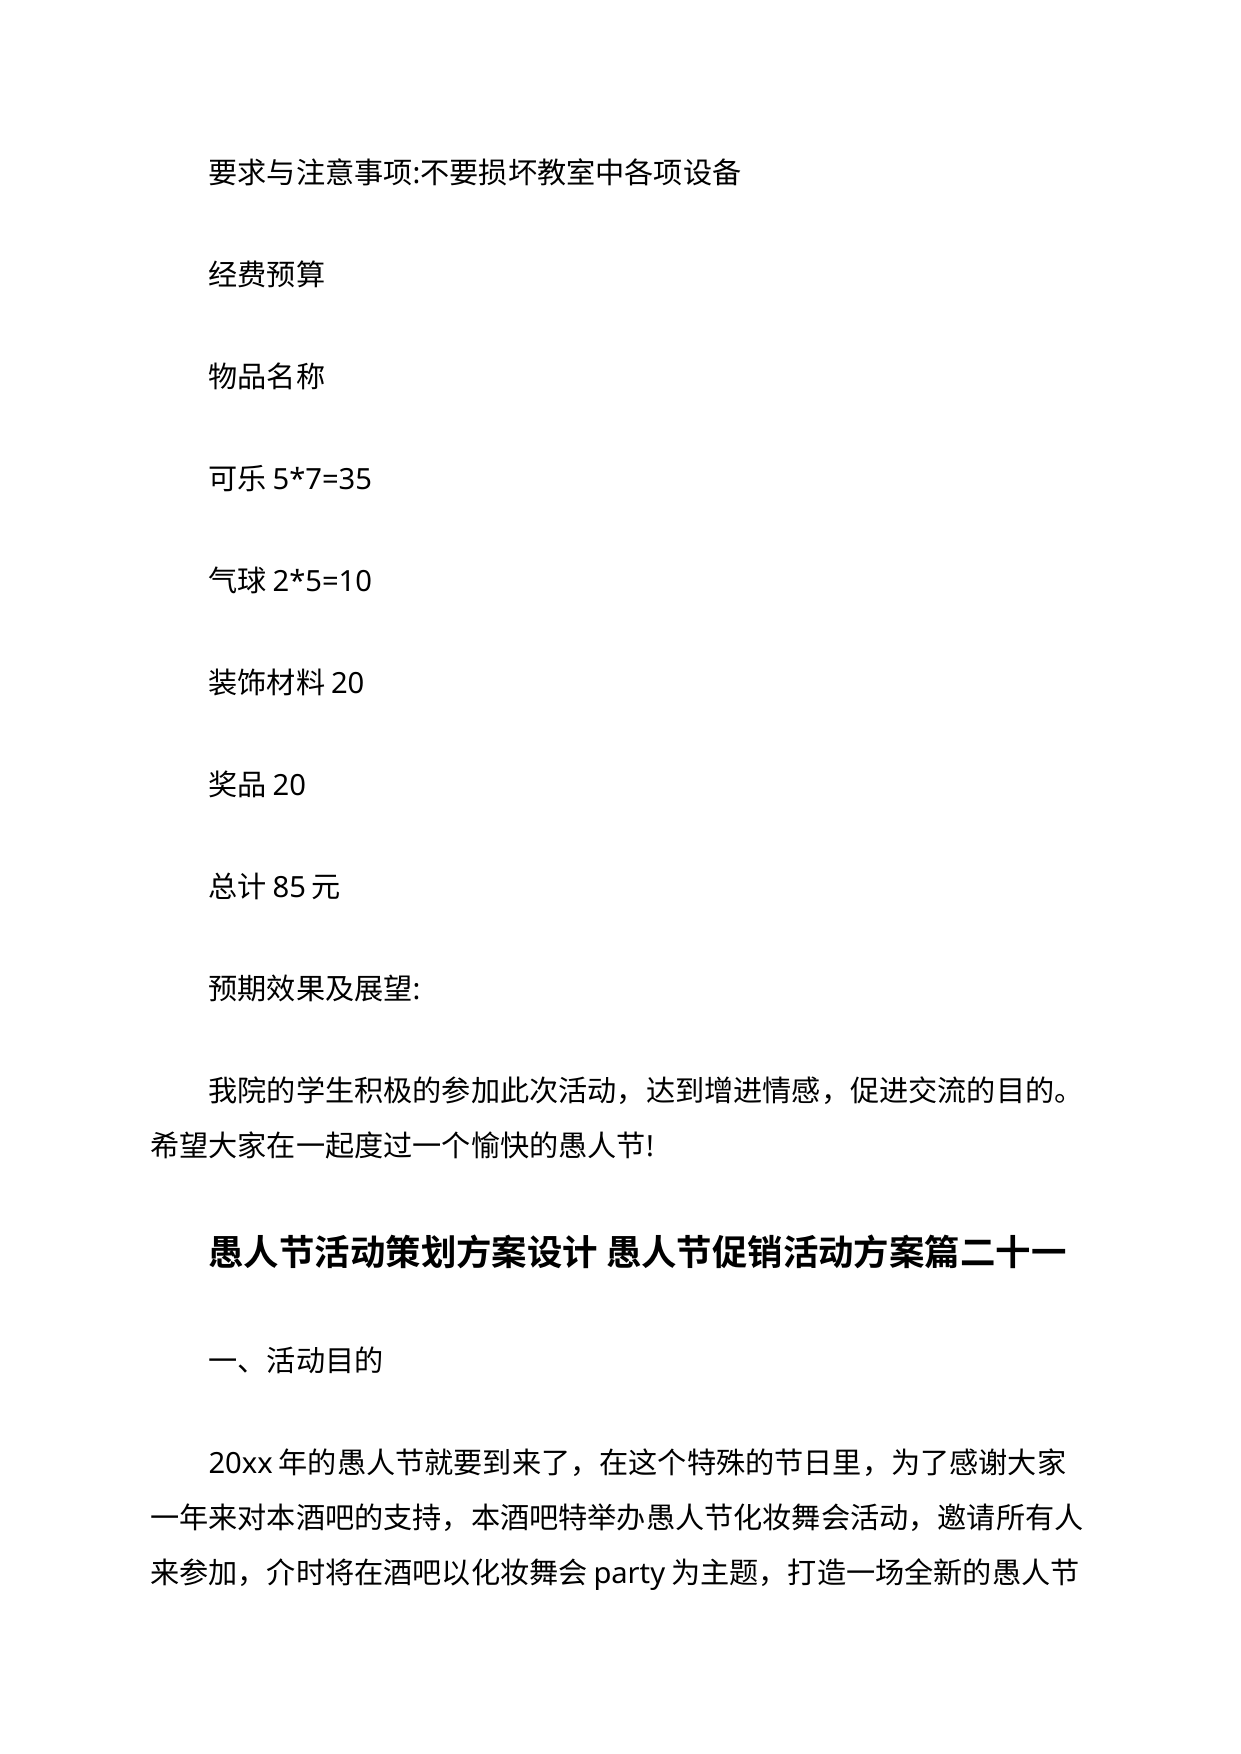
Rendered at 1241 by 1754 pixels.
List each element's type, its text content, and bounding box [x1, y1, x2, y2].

text 奖品20 [150, 761, 1090, 804]
text 气球2*5=10 [150, 557, 1090, 600]
text 经费预算 [150, 252, 1090, 294]
text 要求与注意事项:不要损坏教室中各项设备 [150, 150, 1090, 192]
text 总计85元 [150, 863, 1090, 906]
text 我院的学生积极的参加此次活动，达到增进情感，促进交流的目的。希望大家在一起度过一个愉快的愚人节! [150, 1067, 1090, 1165]
text 物品名称 [150, 354, 1090, 396]
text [150, 1439, 1090, 1592]
text 装饰材料20 [150, 659, 1090, 702]
text 可乐5*7=35 [150, 456, 1090, 498]
text 预期效果及展望: [150, 965, 1090, 1008]
text 一、活动目的 [150, 1338, 1090, 1380]
text 愚人节活动策划方案设计 愚人节促销活动方案篇二十一 [150, 1224, 1090, 1276]
